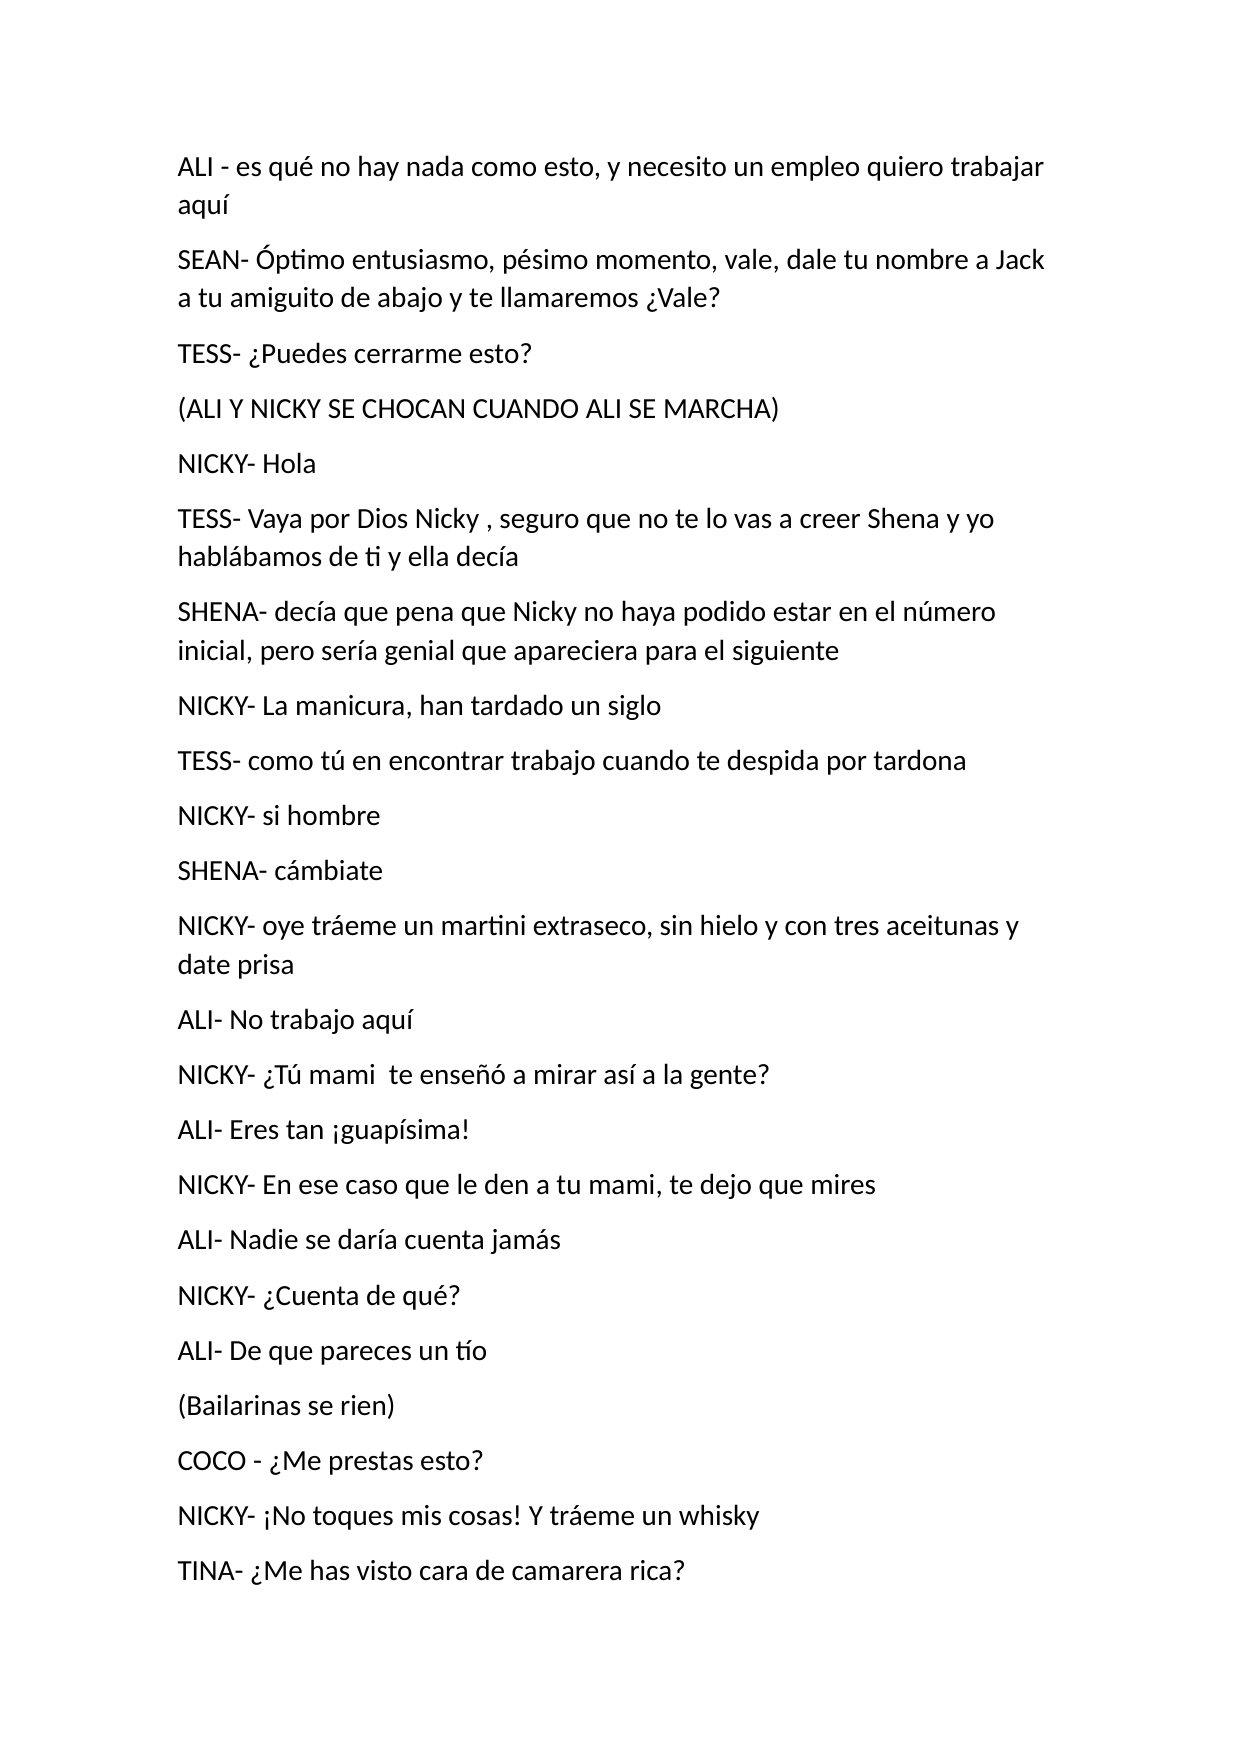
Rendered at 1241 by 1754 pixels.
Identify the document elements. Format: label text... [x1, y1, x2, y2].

text ALI- Nadie se daría cuenta jamás [177, 1221, 1063, 1257]
text SEAN- Óptimo entusiasmo, pésimo momento, vale, dale tu nombre a Jack a tu amiguito de abajo y te llamaremos ¿Vale? [177, 241, 1063, 315]
text TESS- ¿Puedes cerrarme esto? [177, 335, 1063, 370]
text ALI- No trabajo aquí [177, 1001, 1063, 1037]
text TESS- como tú en encontrar trabajo cuando te despida por tardona [177, 742, 1063, 778]
text NICKY- Hola [177, 445, 1063, 481]
text TINA- ¿Me has visto cara de camarera rica? [177, 1552, 1063, 1588]
text ALI- De que pareces un tío [177, 1332, 1063, 1367]
text (ALI Y NICKY SE CHOCAN CUANDO ALI SE MARCHA) [177, 390, 1063, 425]
text ALI- Eres tan ¡guapísima! [177, 1111, 1063, 1147]
text COCO - ¿Me prestas esto? [177, 1442, 1063, 1477]
text SHENA- cámbiate [177, 852, 1063, 888]
text NICKY- oye tráeme un martini extraseco, sin hielo y con tres aceitunas y date prisa [177, 907, 1063, 982]
text NICKY- ¿Tú mami te enseñó a mirar así a la gente? [177, 1056, 1063, 1092]
text NICKY- si hombre [177, 797, 1063, 833]
text (Bailarinas se rien) [177, 1387, 1063, 1422]
text ALI - es qué no hay nada como esto, y necesito un empleo quiero trabajar aquí [177, 148, 1063, 222]
text TESS- Vaya por Dios Nicky , seguro que no te lo vas a creer Shena y yo hablábamos de ti y ella decía [177, 500, 1063, 574]
text NICKY- ¡No toques mis cosas! Y tráeme un whisky [177, 1497, 1063, 1533]
text SHENA- decía que pena que Nicky no haya podido estar en el número inicial, pero sería genial que apareciera para el siguiente [177, 593, 1063, 668]
text NICKY- En ese caso que le den a tu mami, te dejo que mires [177, 1166, 1063, 1202]
text NICKY- ¿Cuenta de qué? [177, 1277, 1063, 1312]
text NICKY- La manicura, han tardado un siglo [177, 687, 1063, 723]
